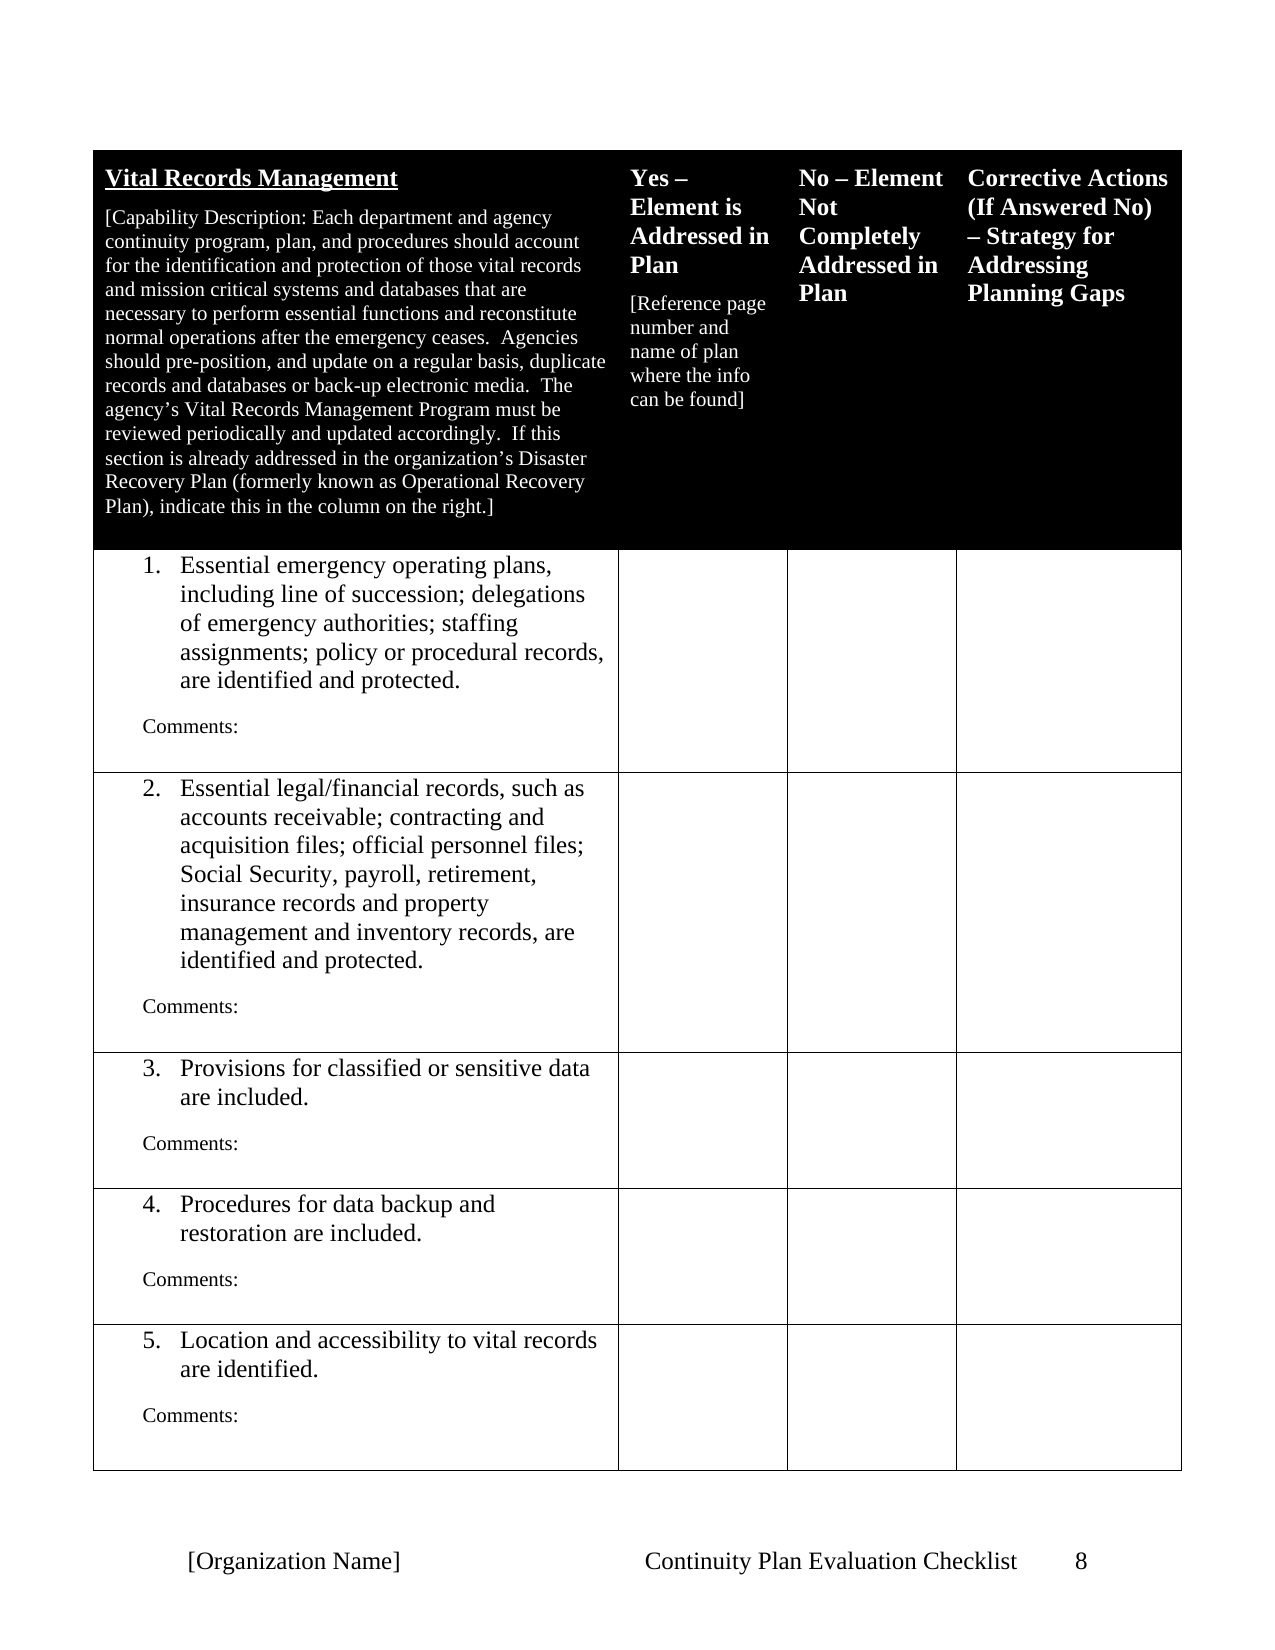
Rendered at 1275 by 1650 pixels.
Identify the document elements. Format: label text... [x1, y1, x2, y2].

table_cell [619, 773, 787, 1052]
table_cell [788, 1053, 956, 1188]
table_cell [957, 1189, 1181, 1324]
table_cell Yes – Element is Addressed in Plan [Reference page number and name of plan where the info can be found] [619, 151, 787, 549]
table_cell Essential legal/financial records, such as accounts receivable; contracting and acquisition files; official personnel files; Social Security, payroll, retirement, insurance records and property management and inventory records, are identified and protected. Comments: [94, 773, 618, 1052]
table_cell Vital Records Management [Capability Description: Each department and agency continuity program, plan, and procedures should account for the identification and protection of those vital records and mission critical systems and databases that are necessary to perform essential functions and reconstitute normal operations after the emergency ceases. Agencies should pre-position, and update on a regular basis, duplicate records and databases or back-up electronic media. The agency’s Vital Records Management Program must be reviewed periodically and updated accordingly. If this section is already addressed in the organization’s Disaster Recovery Plan (formerly known as Operational Recovery Plan), indicate this in the column on the right.] [94, 151, 618, 549]
table_cell [619, 550, 787, 772]
table_cell [957, 1053, 1181, 1188]
table_cell [619, 1325, 787, 1470]
table_cell Corrective Actions (If Answered No) – Strategy for Addressing Planning Gaps [957, 151, 1181, 549]
table_cell [619, 1053, 787, 1188]
table_cell [788, 1325, 956, 1470]
table_cell [788, 1189, 956, 1324]
table_cell [957, 550, 1181, 772]
table_cell Location and accessibility to vital records are identified. Comments: [94, 1325, 618, 1470]
table_cell [788, 773, 956, 1052]
table_cell [957, 1325, 1181, 1470]
table_cell [957, 773, 1181, 1052]
table_cell Essential emergency operating plans, including line of succession; delegations of emergency authorities; staffing assignments; policy or procedural records, are identified and protected. Comments: [94, 550, 618, 772]
table_cell [619, 1189, 787, 1324]
table_cell No – Element Not Completely Addressed in Plan [788, 151, 956, 549]
table_cell Provisions for classified or sensitive data are included. Comments: [94, 1053, 618, 1188]
table_cell Procedures for data backup and restoration are included. Comments: [94, 1189, 618, 1324]
table_cell [788, 550, 956, 772]
